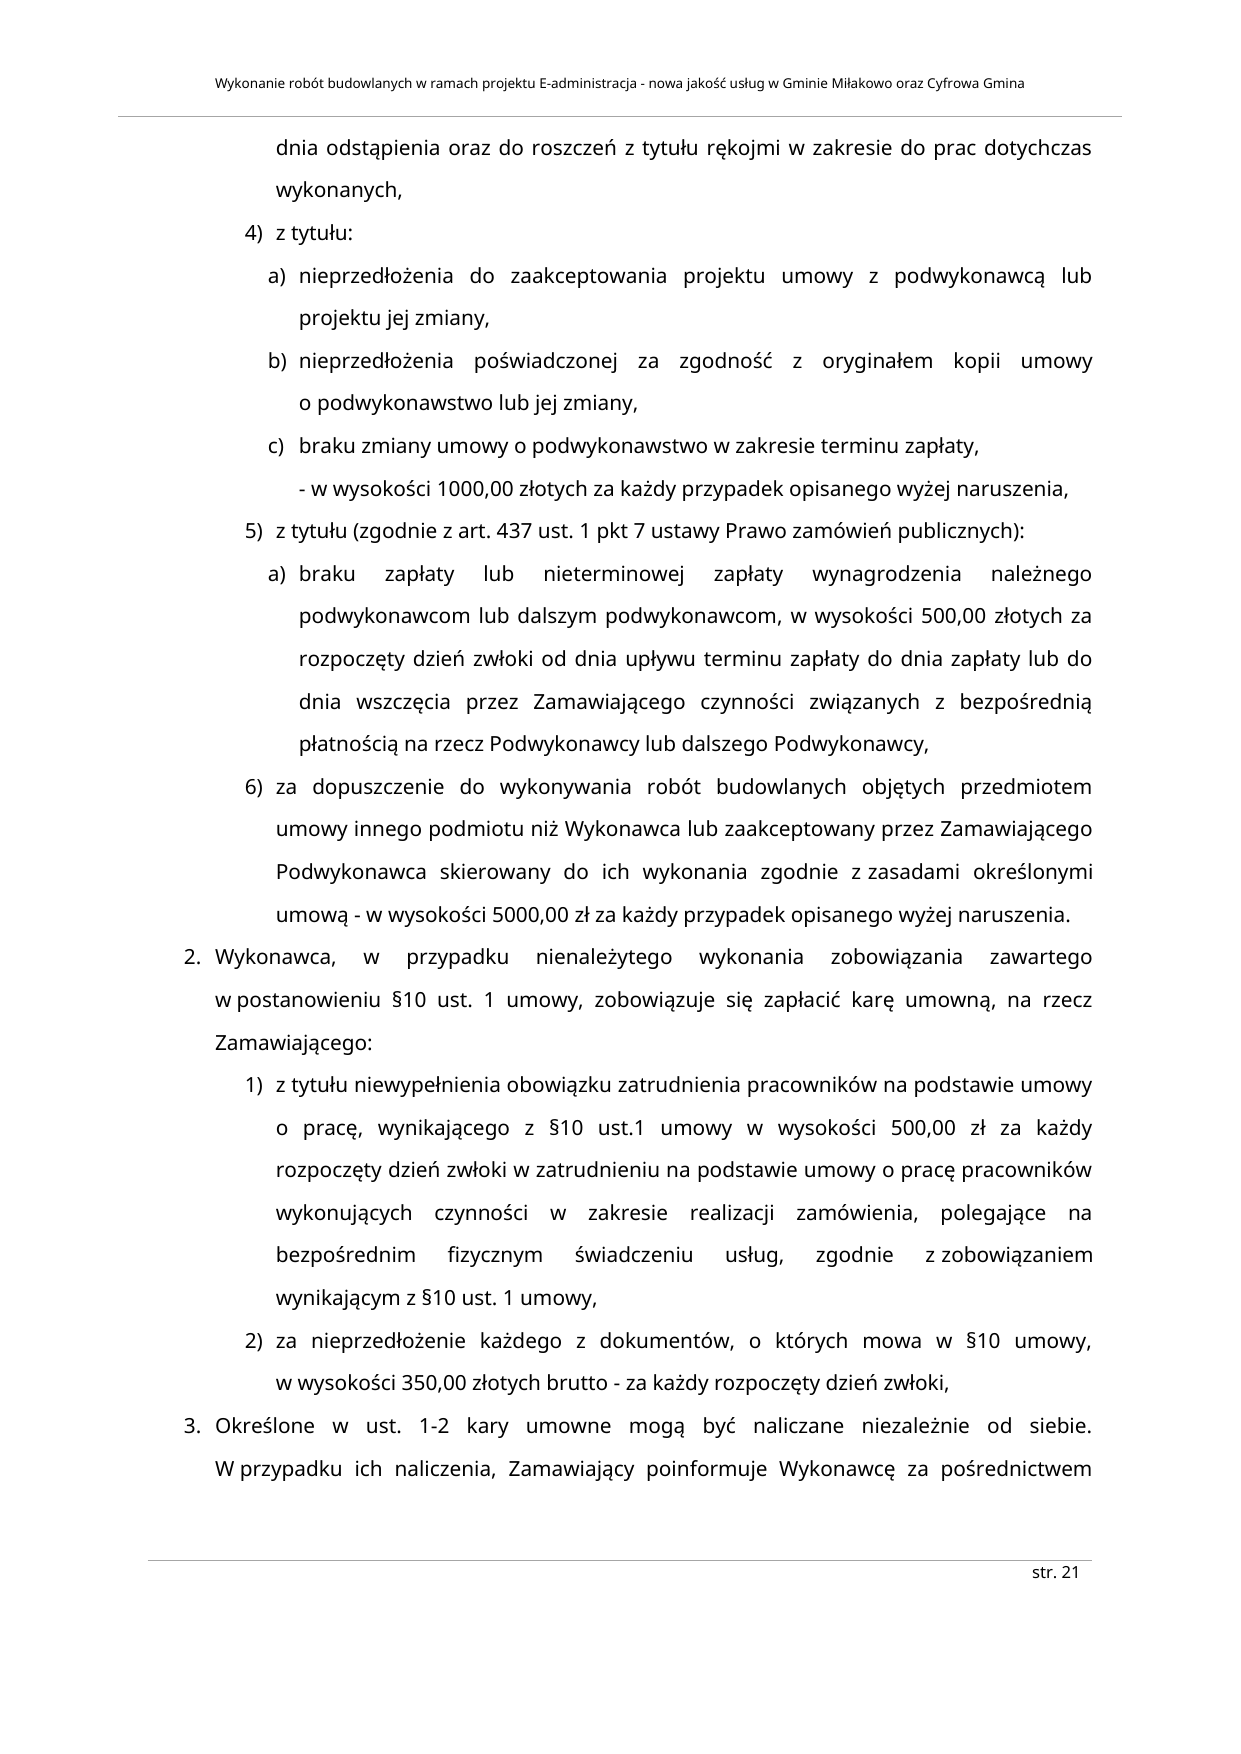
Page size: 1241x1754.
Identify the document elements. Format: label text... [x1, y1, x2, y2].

list braku zmiany umowy o podwykonawstwo w zakresie terminu zapłaty, [268, 431, 1093, 459]
list z tytułu (zgodnie z art. 437 ust. 1 pkt 7 ustawy Prawo zamówień publicznych): [244, 516, 1093, 545]
list za dopuszczenie do wykonywania robót budowlanych objętych przedmiotem umowy innego podmiotu niż Wykonawca lub zaakceptowany przez Zamawiającego Podwykonawca skierowany do ich wykonania zgodnie z zasadami określonymi umową - w wysokości 5000,00 zł za każdy przypadek opisanego wyżej naruszenia. [244, 772, 1093, 928]
list braku zapłaty lub nieterminowej zapłaty wynagrodzenia należnego podwykonawcom lub dalszym podwykonawcom, w wysokości 500,00 złotych za rozpoczęty dzień zwłoki od dnia upływu terminu zapłaty do dnia zapłaty lub do dnia wszczęcia przez Zamawiającego czynności związanych z bezpośrednią płatnością na rzecz Podwykonawcy lub dalszego Podwykonawcy, [268, 559, 1093, 758]
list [184, 1411, 1093, 1482]
list nieprzedłożenia do zaakceptowania projektu umowy z podwykonawcą lub projektu jej zmiany, [268, 261, 1093, 332]
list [244, 133, 1093, 204]
list za nieprzedłożenie każdego z dokumentów, o których mowa w §10 umowy, w wysokości 350,00 złotych brutto - za każdy rozpoczęty dzień zwłoki, [244, 1326, 1093, 1397]
list z tytułu niewypełnienia obowiązku zatrudnienia pracowników na podstawie umowy o pracę, wynikającego z §10 ust.1 umowy w wysokości 500,00 zł za każdy rozpoczęty dzień zwłoki w zatrudnieniu na podstawie umowy o pracę pracowników wykonujących czynności w zakresie realizacji zamówienia, polegające na bezpośrednim fizycznym świadczeniu usług, zgodnie z zobowiązaniem wynikającym z §10 ust. 1 umowy, [244, 1070, 1093, 1312]
list nieprzedłożenia poświadczonej za zgodność z oryginałem kopii umowy o podwykonawstwo lub jej zmiany, [268, 346, 1093, 417]
list Wykonawca, w przypadku nienależytego wykonania zobowiązania zawartego w postanowieniu §10 ust. 1 umowy, zobowiązuje się zapłacić karę umowną, na rzecz Zamawiającego: [184, 942, 1093, 1056]
text - w wysokości 1000,00 złotych za każdy przypadek opisanego wyżej naruszenia, [299, 474, 1093, 502]
list z tytułu: [244, 218, 1093, 247]
